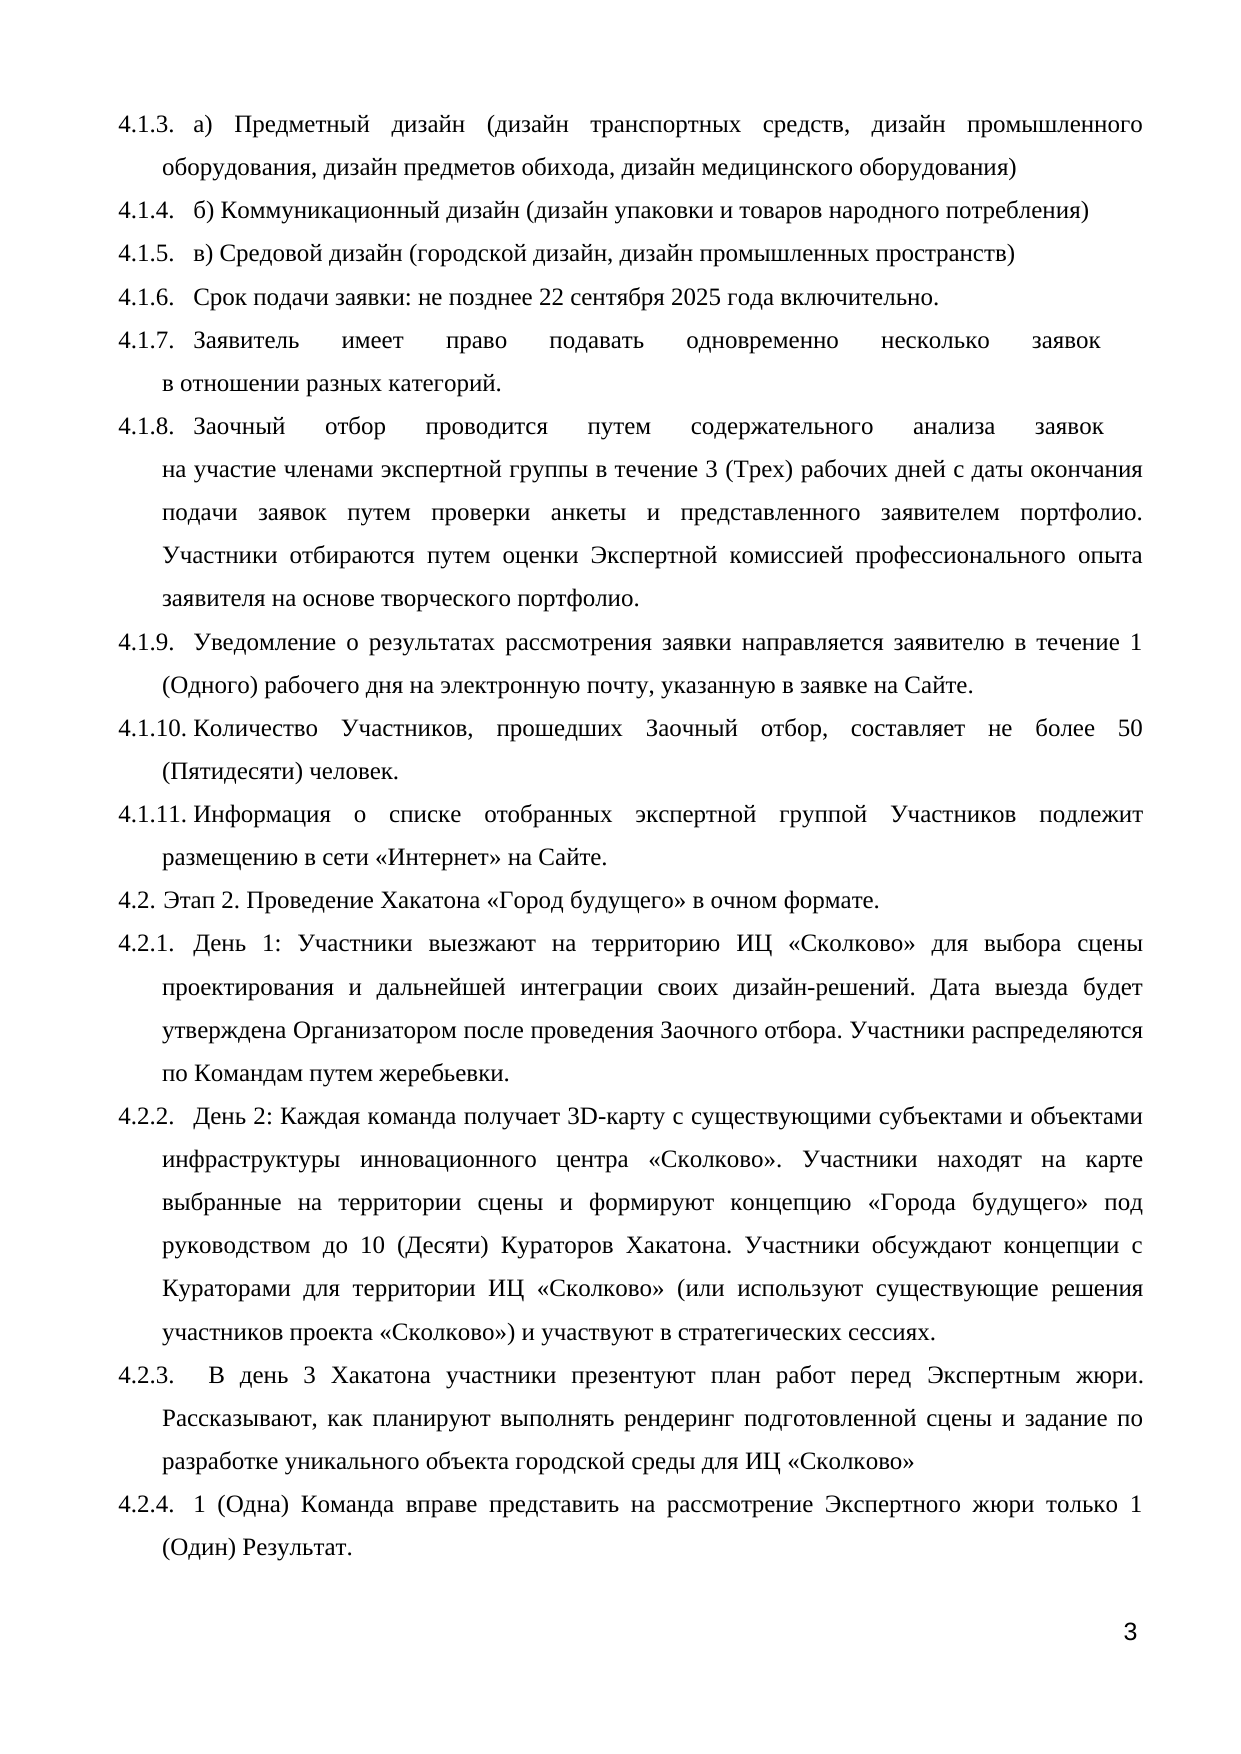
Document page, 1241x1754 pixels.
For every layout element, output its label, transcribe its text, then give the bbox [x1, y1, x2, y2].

list День 1: Участники выезжают на территорию ИЦ «Сколково» для выбора сцены проектирования и дальнейшей интеграции своих дизайн-решений. Дата выезда будет утверждена Организатором после проведения Заочного отбора. Участники распределяются по Командам путем жеребьевки. [118, 928, 1144, 1087]
list Заочный отбор проводится путем содержательного анализа заявок на участие членами экспертной группы в течение 3 (Трех) рабочих дней с даты окончания подачи заявок путем проверки анкеты и представленного заявителем портфолио. Участники отбираются путем оценки Экспертной комиссией профессионального опыта заявителя на основе творческого портфолио. [118, 411, 1144, 612]
list Заявитель имеет право подавать одновременно несколько заявок в отношении разных категорий. [118, 325, 1144, 397]
list В день 3 Хакатона участники презентуют план работ перед Экспертным жюри. Рассказывают, как планируют выполнять рендеринг подготовленной сцены и задание по разработке уникального объекта городской среды для ИЦ «Сколково» [118, 1360, 1144, 1475]
list 1 (Одна) Команда вправе представить на рассмотрение Экспертного жюри только 1 (Один) Результат. [118, 1489, 1144, 1561]
list б) Коммуникационный дизайн (дизайн упаковки и товаров народного потребления) [118, 195, 1144, 224]
list Количество Участников, прошедших Заочный отбор, составляет не более 50 (Пятидесяти) человек. [118, 713, 1144, 785]
list в) Средовой дизайн (городской дизайн, дизайн промышленных пространств) [118, 238, 1144, 267]
list а) Предметный дизайн (дизайн транспортных средств, дизайн промышленного оборудования, дизайн предметов обихода, дизайн медицинского оборудования) [118, 109, 1144, 181]
list Этап 2. Проведение Хакатона «Город будущего» в очном формате. [118, 885, 1144, 914]
list День 2: Каждая команда получает 3D-карту с существующими субъектами и объектами инфраструктуры инновационного центра «Сколково». Участники находят на карте выбранные на территории сцены и формируют концепцию «Города будущего» под руководством до 10 (Десяти) Кураторов Хакатона. Участники обсуждают концепции с Кураторами для территории ИЦ «Сколково» (или используют существующие решения участников проекта «Сколково») и участвуют в стратегических сессиях. [118, 1101, 1144, 1345]
list Информация о списке отобранных экспертной группой Участников подлежит размещению в сети «Интернет» на Сайте. [118, 799, 1144, 871]
list Уведомление о результатах рассмотрения заявки направляется заявителю в течение 1 (Одного) рабочего дня на электронную почту, указанную в заявке на Сайте. [118, 627, 1144, 698]
list Срок подачи заявки: не позднее 22 сентября 2025 года включительно. [118, 282, 1144, 310]
